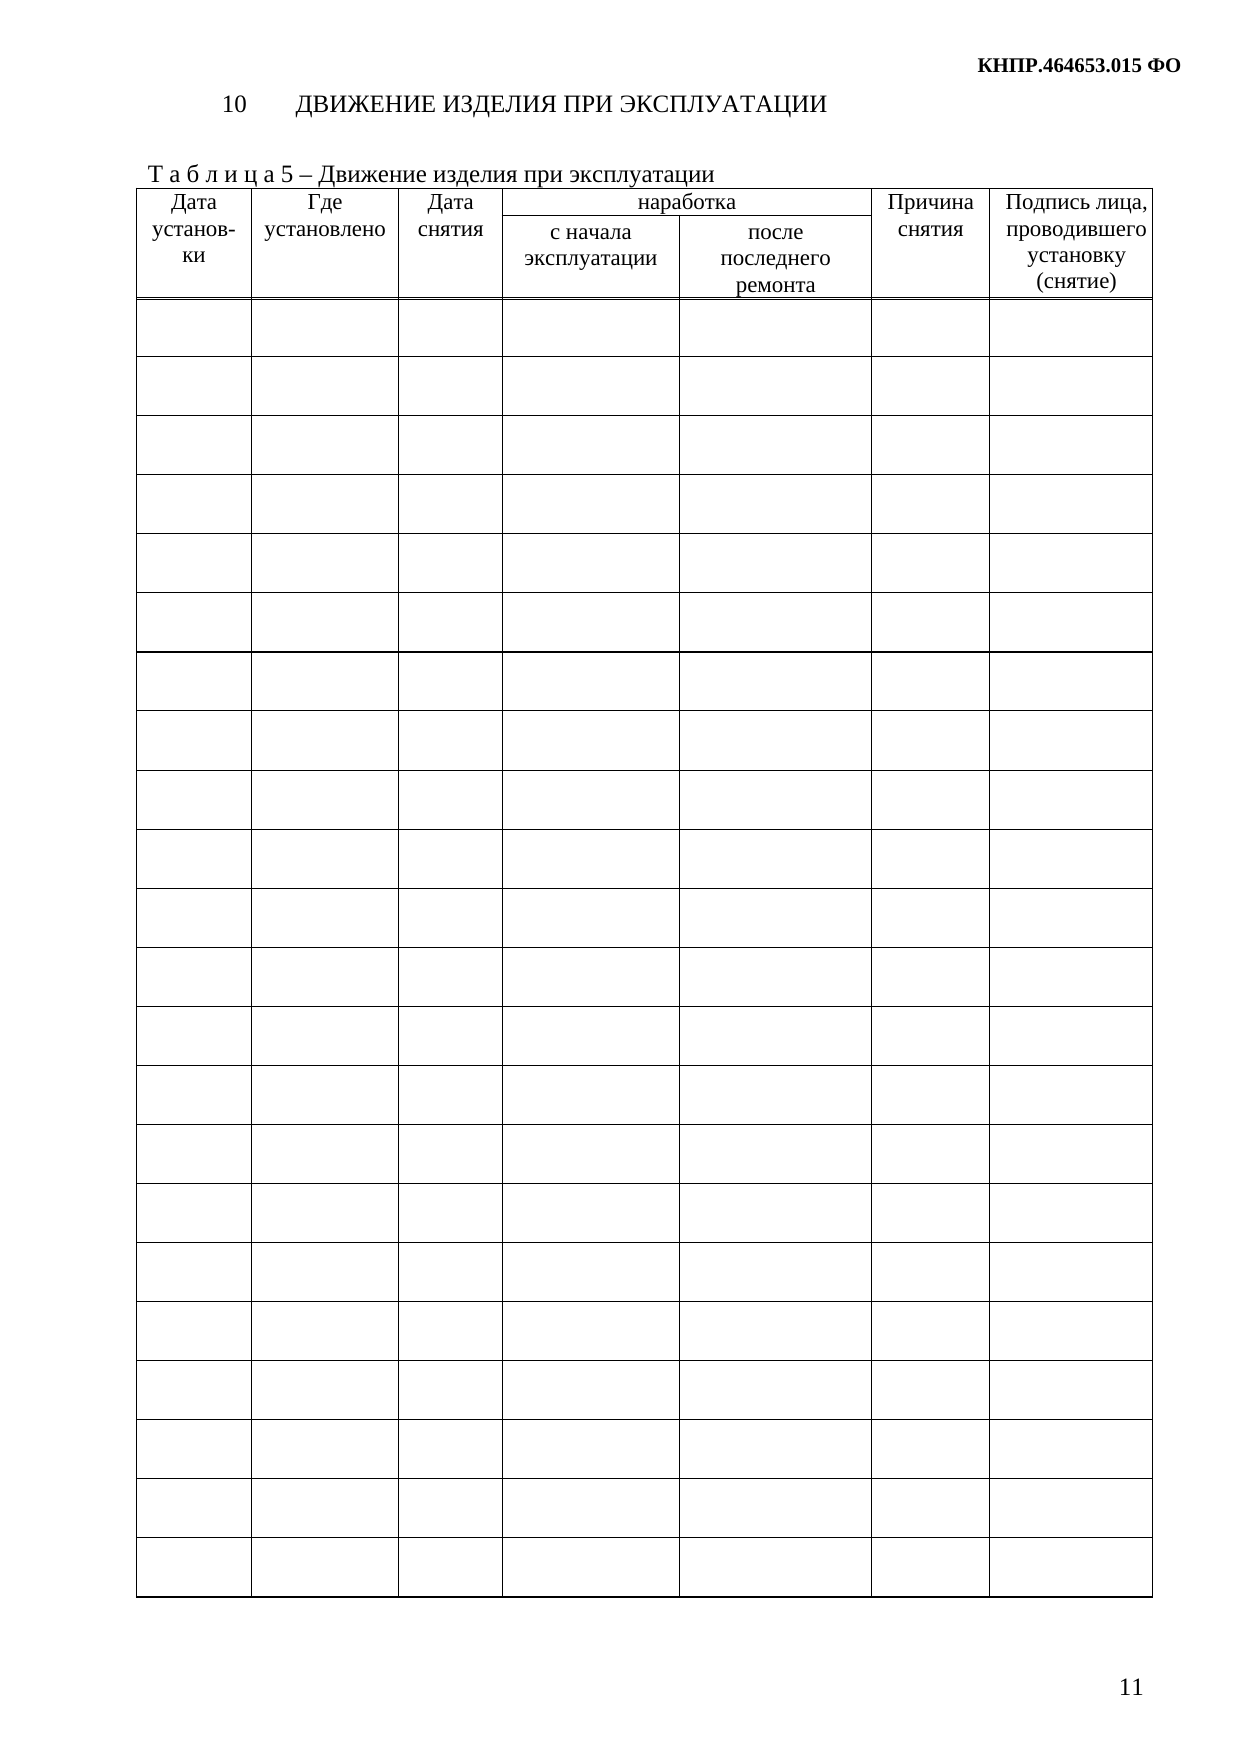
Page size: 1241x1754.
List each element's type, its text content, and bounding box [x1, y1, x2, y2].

table_cell [252, 593, 398, 651]
table_cell [872, 711, 989, 769]
table_cell [680, 1479, 871, 1537]
table_cell [399, 357, 502, 415]
table_cell [680, 889, 871, 947]
table_cell [503, 830, 679, 888]
table_cell [252, 300, 398, 356]
table_cell [503, 1538, 679, 1596]
table_cell после последнего ремонта [680, 216, 871, 297]
table_cell [137, 653, 251, 710]
table_cell [399, 653, 502, 710]
table_cell [137, 830, 251, 888]
table_cell [680, 1243, 871, 1301]
table_cell [399, 1538, 502, 1596]
table_cell [503, 771, 679, 828]
table_cell [252, 1538, 398, 1596]
table_cell [137, 1125, 251, 1183]
table_cell [990, 416, 1152, 474]
table_cell [990, 1184, 1152, 1242]
table_cell [872, 889, 989, 947]
table_cell [252, 1125, 398, 1183]
table_cell [252, 416, 398, 474]
table_cell [252, 357, 398, 415]
table_cell [680, 1538, 871, 1596]
table_cell [252, 771, 398, 828]
table_cell [872, 416, 989, 474]
table_cell с начала эксплуатации [503, 216, 679, 297]
table_cell [503, 1066, 679, 1124]
table_cell [872, 357, 989, 415]
table_cell [680, 300, 871, 356]
table_cell [680, 1125, 871, 1183]
table_cell [872, 1479, 989, 1537]
table_cell [872, 1066, 989, 1124]
table_cell [399, 1420, 502, 1478]
table_header Где установлено [252, 189, 398, 297]
table_cell [252, 1243, 398, 1301]
table_cell [680, 711, 871, 769]
table_cell [990, 1007, 1152, 1065]
table_cell [503, 1125, 679, 1183]
table_cell [872, 300, 989, 356]
table_cell [399, 475, 502, 533]
table_cell [252, 889, 398, 947]
table_cell [503, 1302, 679, 1360]
table_cell [137, 416, 251, 474]
table_cell [990, 534, 1152, 592]
table_cell [990, 653, 1152, 710]
table_cell [990, 593, 1152, 651]
table_cell [399, 1243, 502, 1301]
table_cell [872, 653, 989, 710]
table_header Подпись лица, проводившего установку (снятие) [990, 189, 1152, 297]
table_cell [137, 889, 251, 947]
table_cell [137, 1479, 251, 1537]
table_cell [872, 1538, 989, 1596]
table_cell [503, 711, 679, 769]
table_cell [990, 771, 1152, 828]
table_cell [137, 1007, 251, 1065]
table_cell [399, 711, 502, 769]
subtitle ДВИЖЕНИЕ ИЗДЕЛИЯ ПРИ ЭКСПЛУАТАЦИИ [148, 89, 1181, 117]
table_cell [990, 1420, 1152, 1478]
table_cell [990, 1361, 1152, 1419]
table_cell [680, 771, 871, 828]
table_cell [503, 948, 679, 1006]
table_cell [990, 1479, 1152, 1537]
table_header Причина снятия [872, 189, 989, 297]
table_header Дата снятия [399, 189, 502, 297]
table_cell [990, 1125, 1152, 1183]
table_cell [680, 534, 871, 592]
table_cell [990, 300, 1152, 356]
table_cell [680, 1420, 871, 1478]
table_cell [137, 1243, 251, 1301]
table_cell [872, 1420, 989, 1478]
table_cell [680, 1361, 871, 1419]
table_cell [503, 416, 679, 474]
table_cell [399, 416, 502, 474]
table_cell [990, 830, 1152, 888]
table_cell [399, 889, 502, 947]
table_cell [872, 948, 989, 1006]
table_cell [137, 1361, 251, 1419]
table_cell [680, 653, 871, 710]
table_cell [872, 1302, 989, 1360]
table_cell [872, 1184, 989, 1242]
table_cell [680, 1302, 871, 1360]
table_cell [872, 534, 989, 592]
table_cell [399, 830, 502, 888]
table_cell [399, 771, 502, 828]
table_cell [872, 771, 989, 828]
table_cell [252, 711, 398, 769]
table_cell [137, 948, 251, 1006]
table_cell [399, 1361, 502, 1419]
table_cell [872, 1125, 989, 1183]
table_cell [399, 593, 502, 651]
table_cell [503, 1007, 679, 1065]
table_cell [252, 948, 398, 1006]
table_cell [399, 1479, 502, 1537]
table_cell [680, 1007, 871, 1065]
table_cell [399, 534, 502, 592]
table_cell [399, 300, 502, 356]
table_cell [252, 830, 398, 888]
table_cell [872, 1007, 989, 1065]
table_cell [503, 889, 679, 947]
table_cell [872, 830, 989, 888]
table_cell [872, 475, 989, 533]
table_cell [503, 593, 679, 651]
table_cell [503, 1243, 679, 1301]
table_cell [137, 1066, 251, 1124]
table_cell [503, 653, 679, 710]
table_header наработка [503, 189, 871, 215]
table_cell [399, 1007, 502, 1065]
table_cell [399, 1302, 502, 1360]
table_cell [680, 593, 871, 651]
table_cell [137, 1538, 251, 1596]
table_cell [680, 475, 871, 533]
table_cell [252, 1479, 398, 1537]
table_cell [399, 1066, 502, 1124]
table_cell [990, 948, 1152, 1006]
table_cell [252, 1066, 398, 1124]
table_cell [872, 1361, 989, 1419]
table_cell [503, 475, 679, 533]
table_cell [252, 534, 398, 592]
table_cell [990, 711, 1152, 769]
table_cell [503, 1361, 679, 1419]
table_cell [872, 593, 989, 651]
table_cell [252, 1302, 398, 1360]
table_cell [137, 1302, 251, 1360]
table_cell [137, 475, 251, 533]
table_cell [252, 1184, 398, 1242]
table_cell [503, 300, 679, 356]
table_cell [399, 948, 502, 1006]
table_cell [680, 416, 871, 474]
table_cell [252, 475, 398, 533]
table_cell [137, 711, 251, 769]
table_cell [503, 534, 679, 592]
table_cell [990, 1243, 1152, 1301]
table_cell [137, 593, 251, 651]
table_cell [990, 475, 1152, 533]
table_cell [137, 1420, 251, 1478]
table_cell [503, 357, 679, 415]
table_cell [137, 1184, 251, 1242]
table_cell [137, 300, 251, 356]
table_cell [503, 1184, 679, 1242]
table_cell [990, 1302, 1152, 1360]
table_cell [399, 1125, 502, 1183]
table_cell [990, 889, 1152, 947]
table_cell [990, 1538, 1152, 1596]
table_cell [137, 771, 251, 828]
table_cell [680, 948, 871, 1006]
table_cell [252, 1420, 398, 1478]
text Т а б л и ц а 5 – Движение изделия при эксплуатации [148, 159, 1181, 187]
table_cell [252, 1361, 398, 1419]
table_cell [252, 1007, 398, 1065]
table_cell [680, 1184, 871, 1242]
table_cell [680, 1066, 871, 1124]
table_cell [137, 534, 251, 592]
table_cell [252, 653, 398, 710]
table_cell [399, 1184, 502, 1242]
table_cell [872, 1243, 989, 1301]
table_cell [503, 1420, 679, 1478]
table_cell [680, 830, 871, 888]
table_cell [990, 357, 1152, 415]
table_header Дата установ-ки [137, 189, 251, 297]
table_cell [503, 1479, 679, 1537]
table_cell [680, 357, 871, 415]
table_cell [137, 357, 251, 415]
table_cell [990, 1066, 1152, 1124]
